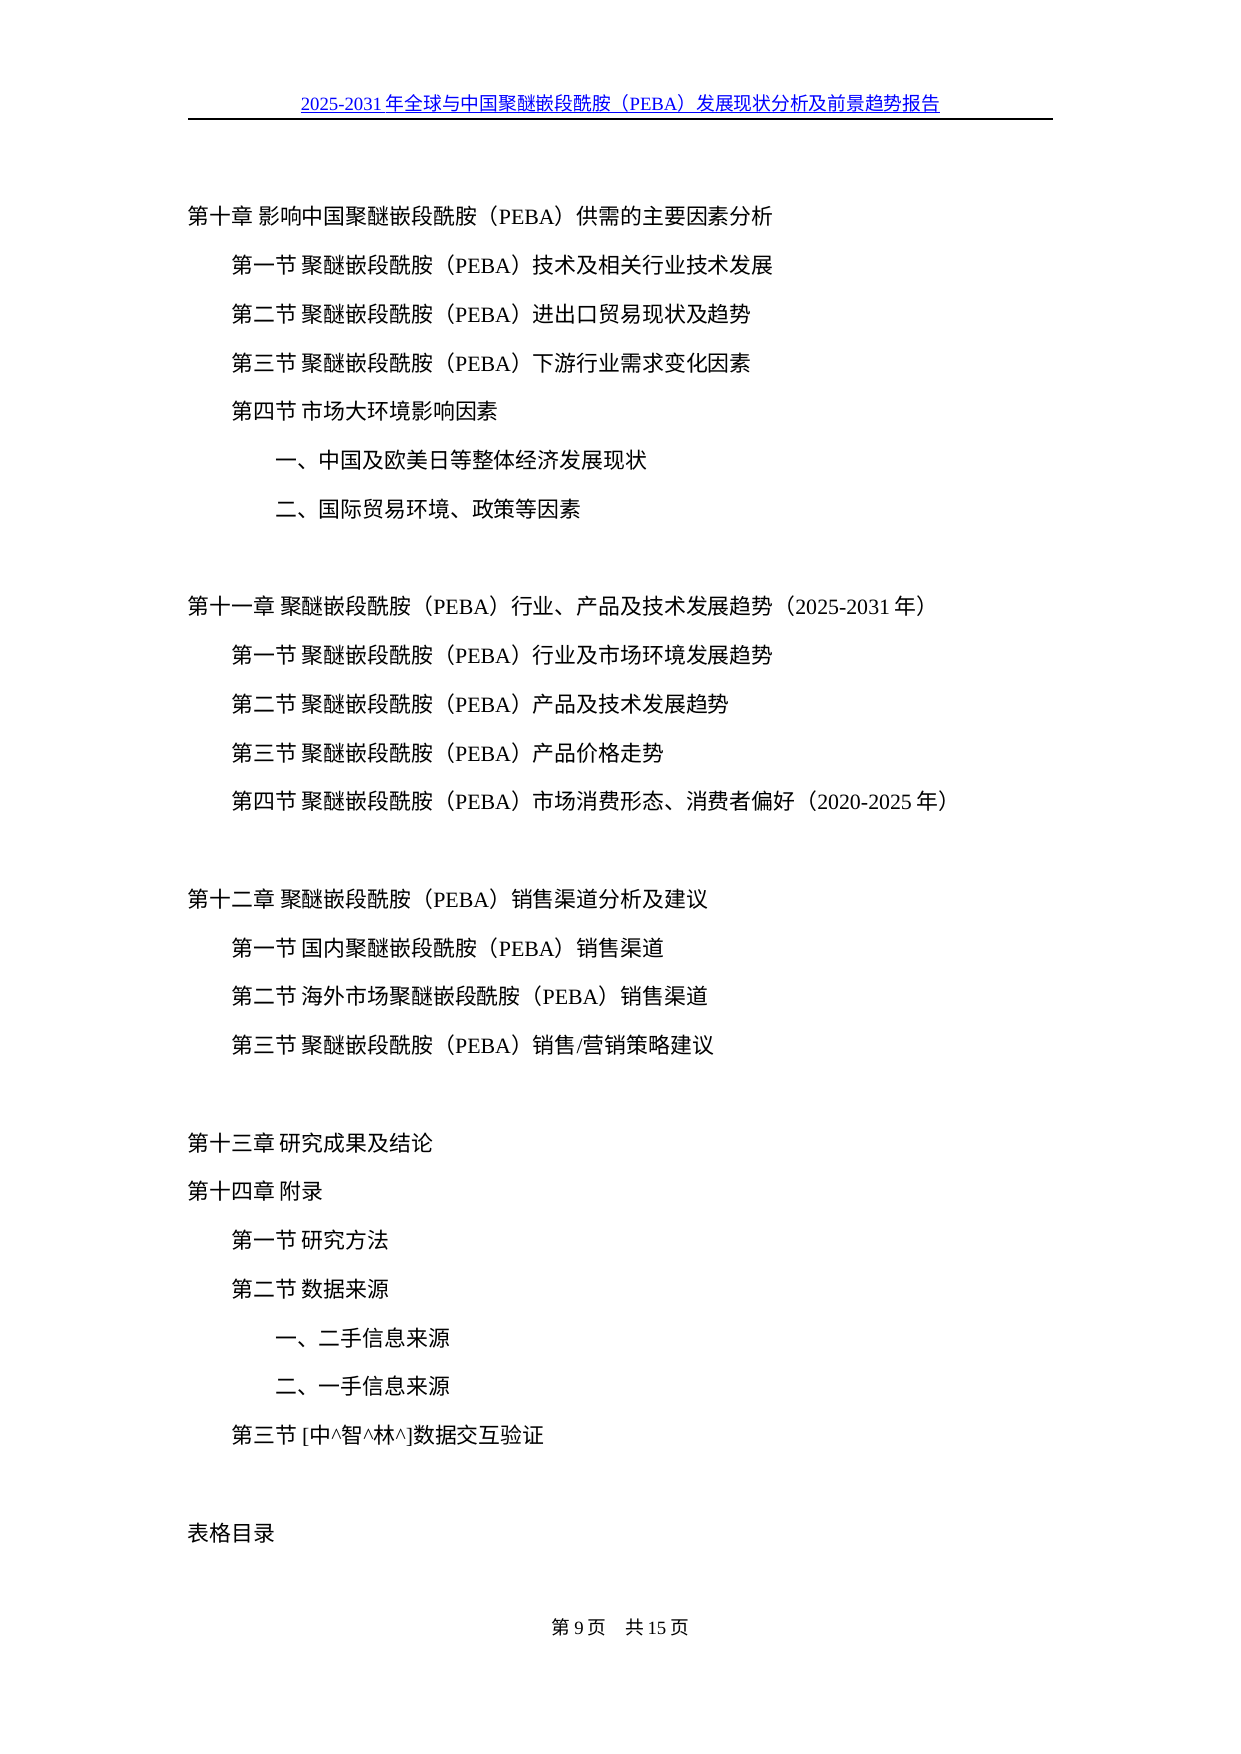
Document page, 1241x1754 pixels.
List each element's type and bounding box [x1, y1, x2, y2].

text [187, 150, 1053, 1548]
